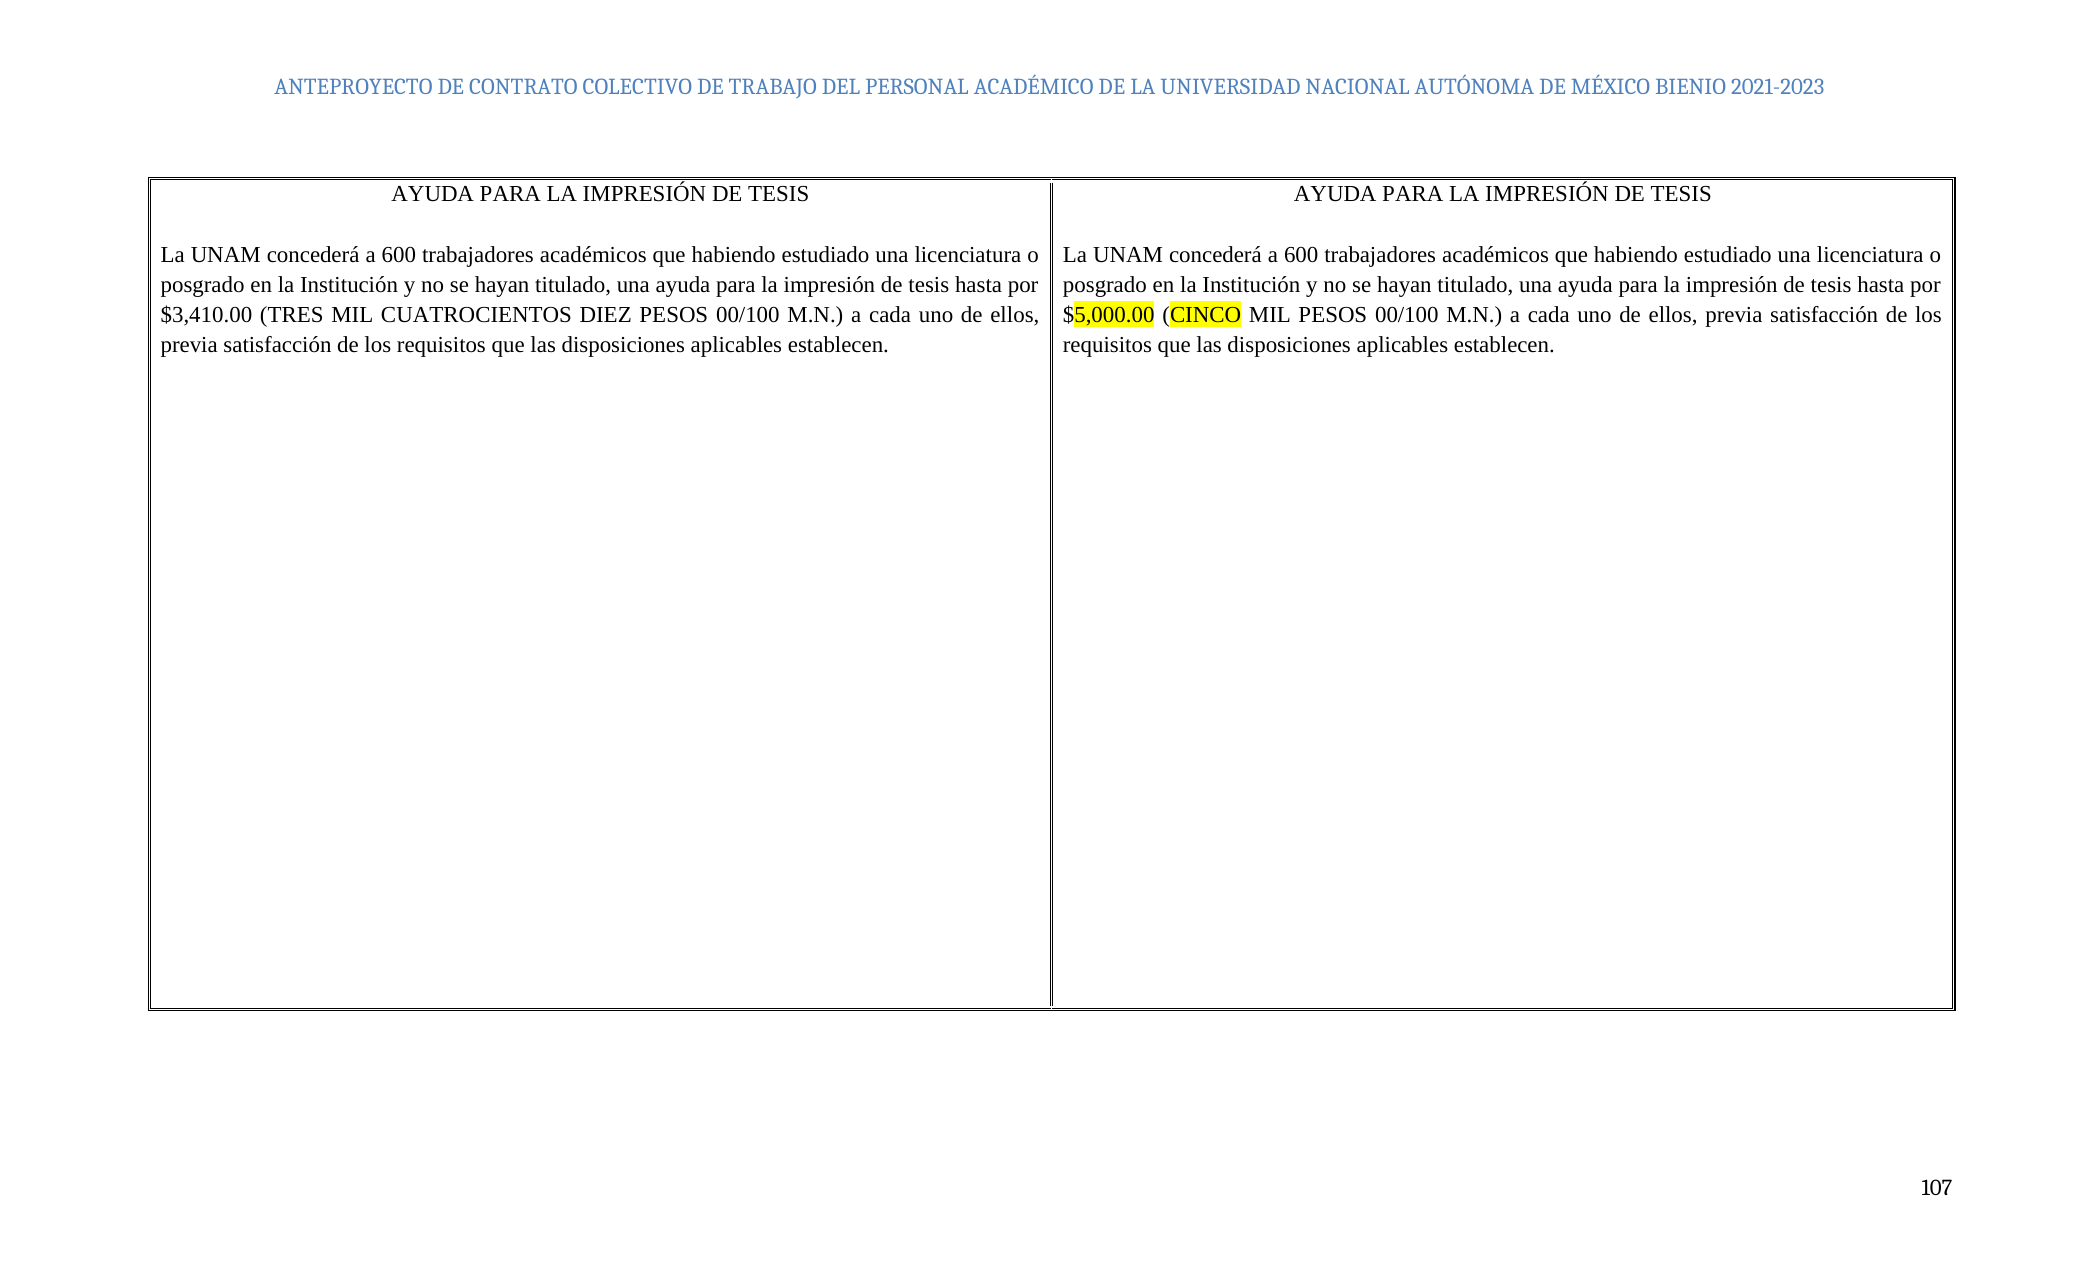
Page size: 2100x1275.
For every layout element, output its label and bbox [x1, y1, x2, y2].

table_cell [1051, 180, 1952, 1008]
table_cell [151, 180, 1051, 1008]
